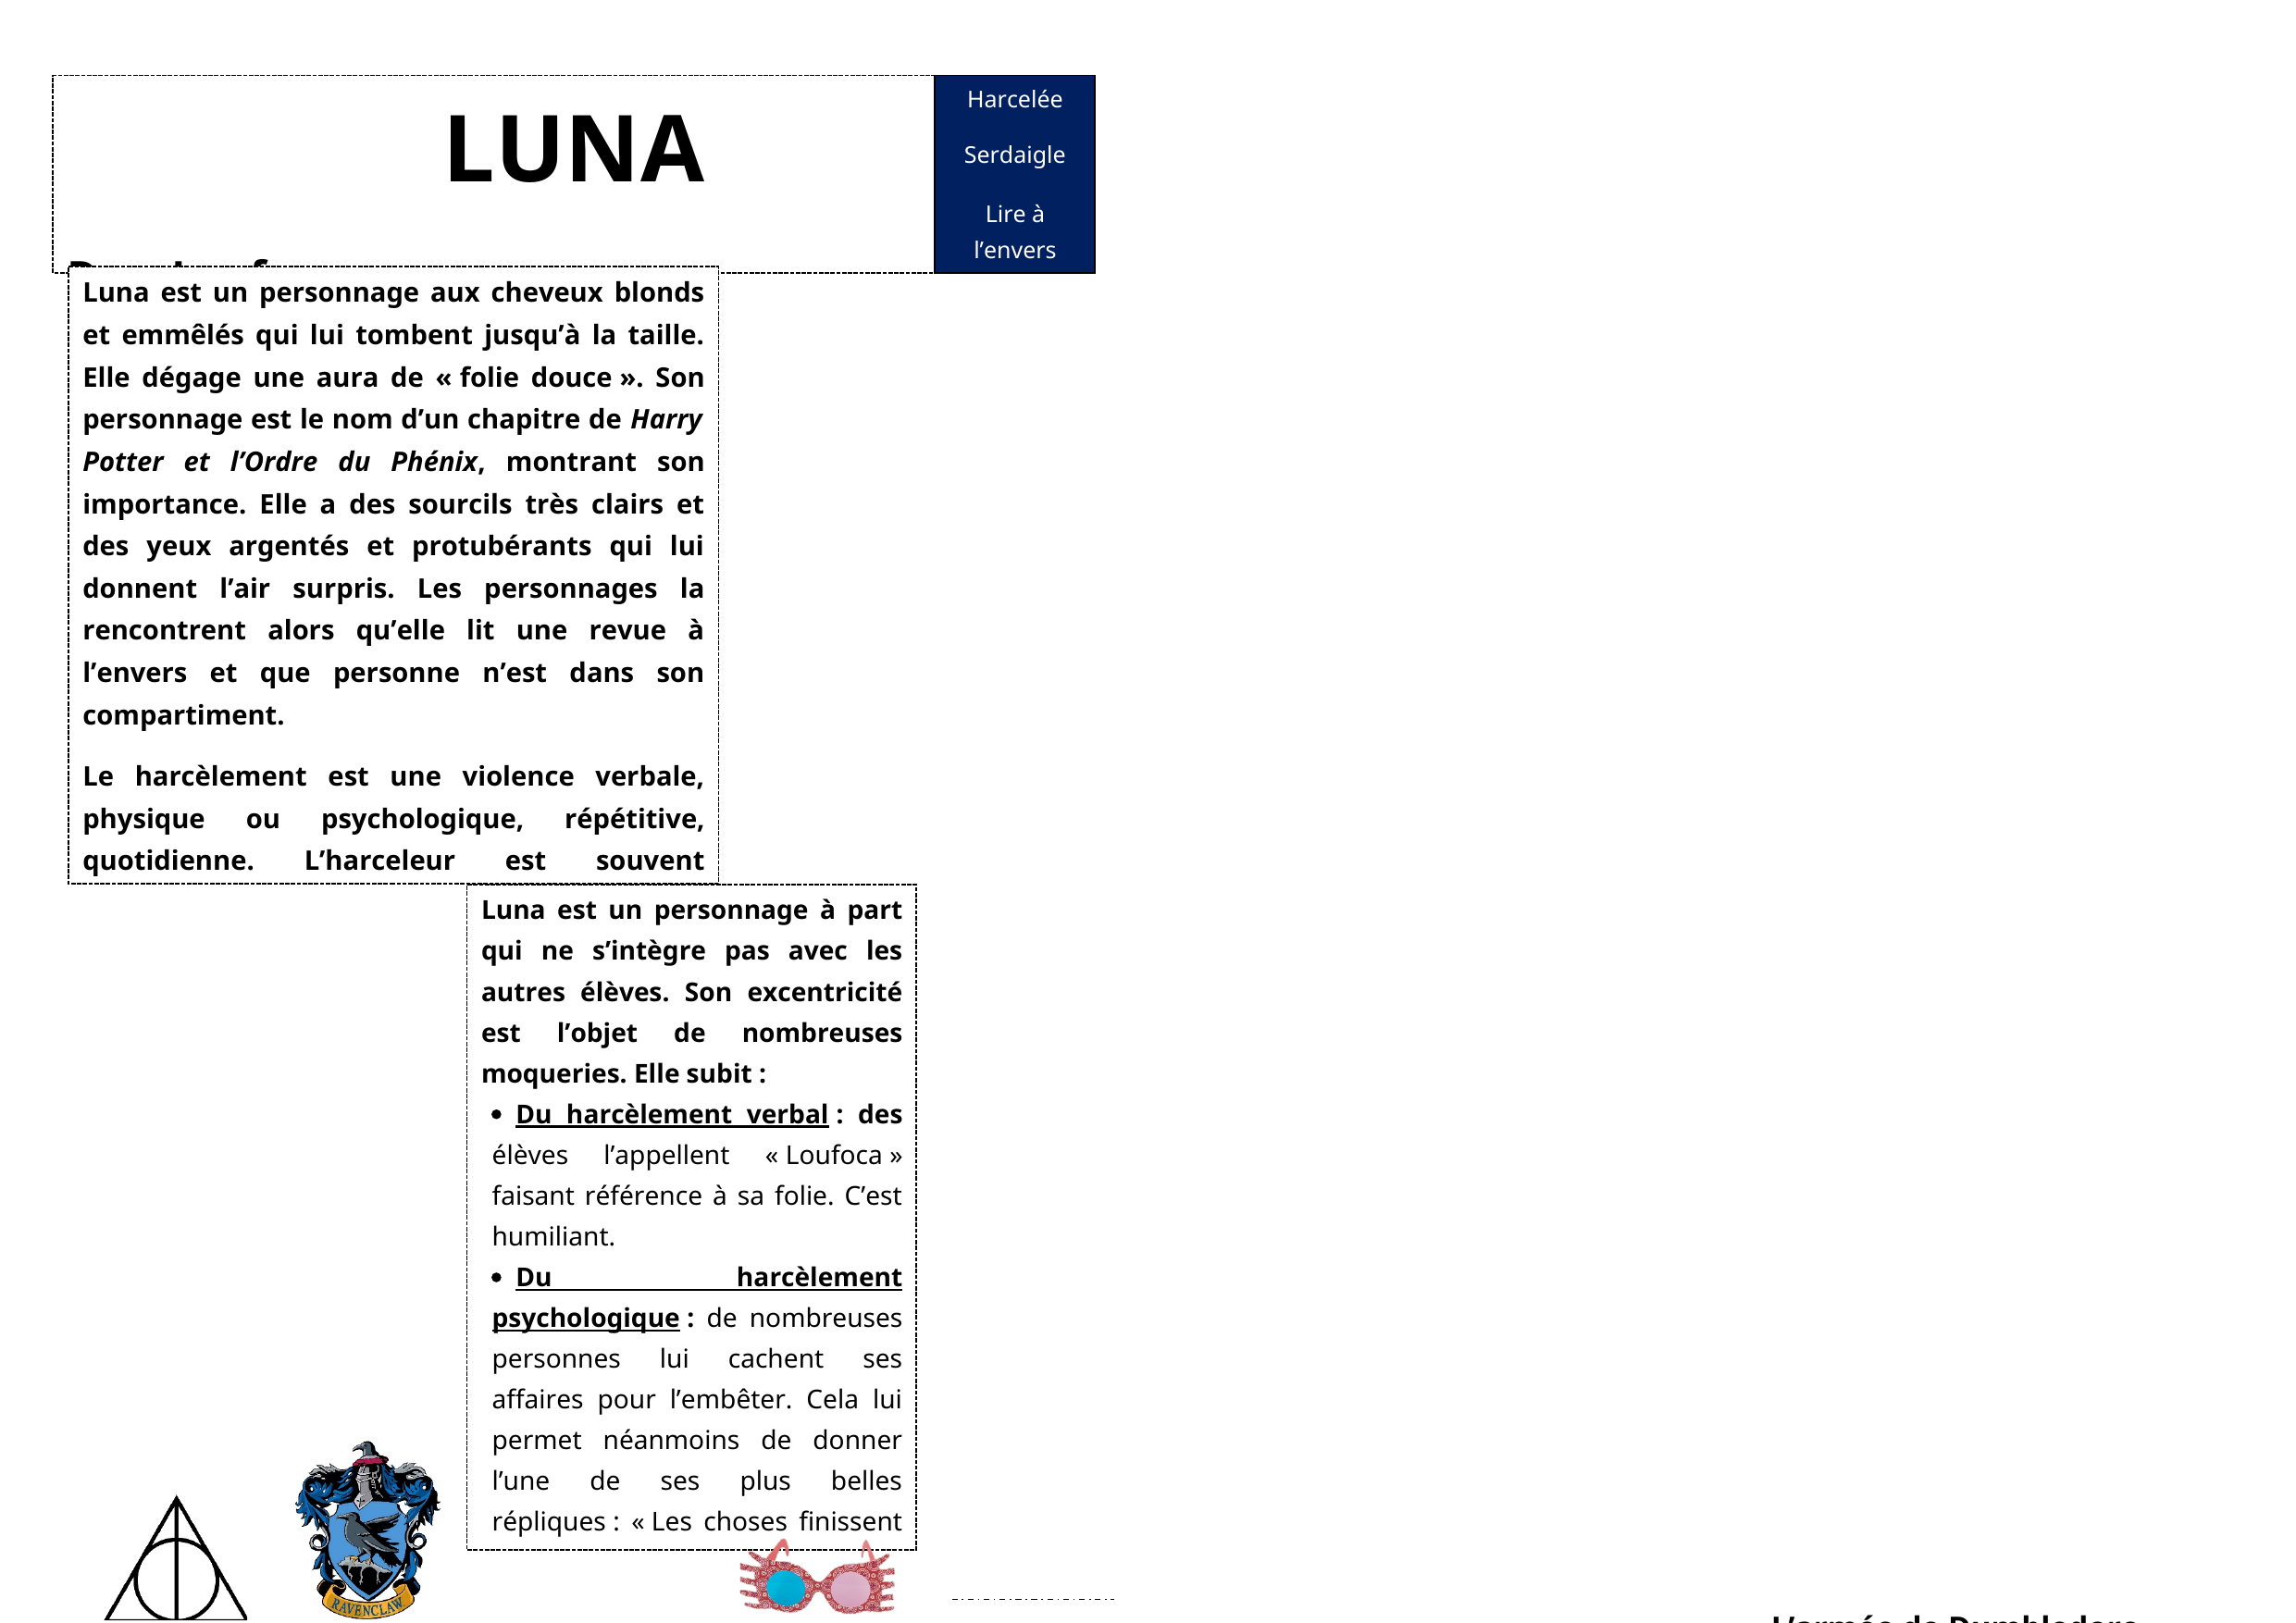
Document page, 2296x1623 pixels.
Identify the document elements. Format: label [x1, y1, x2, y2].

picture [779, 1533, 914, 1623]
picture [102, 1494, 247, 1619]
picture [275, 1437, 458, 1620]
